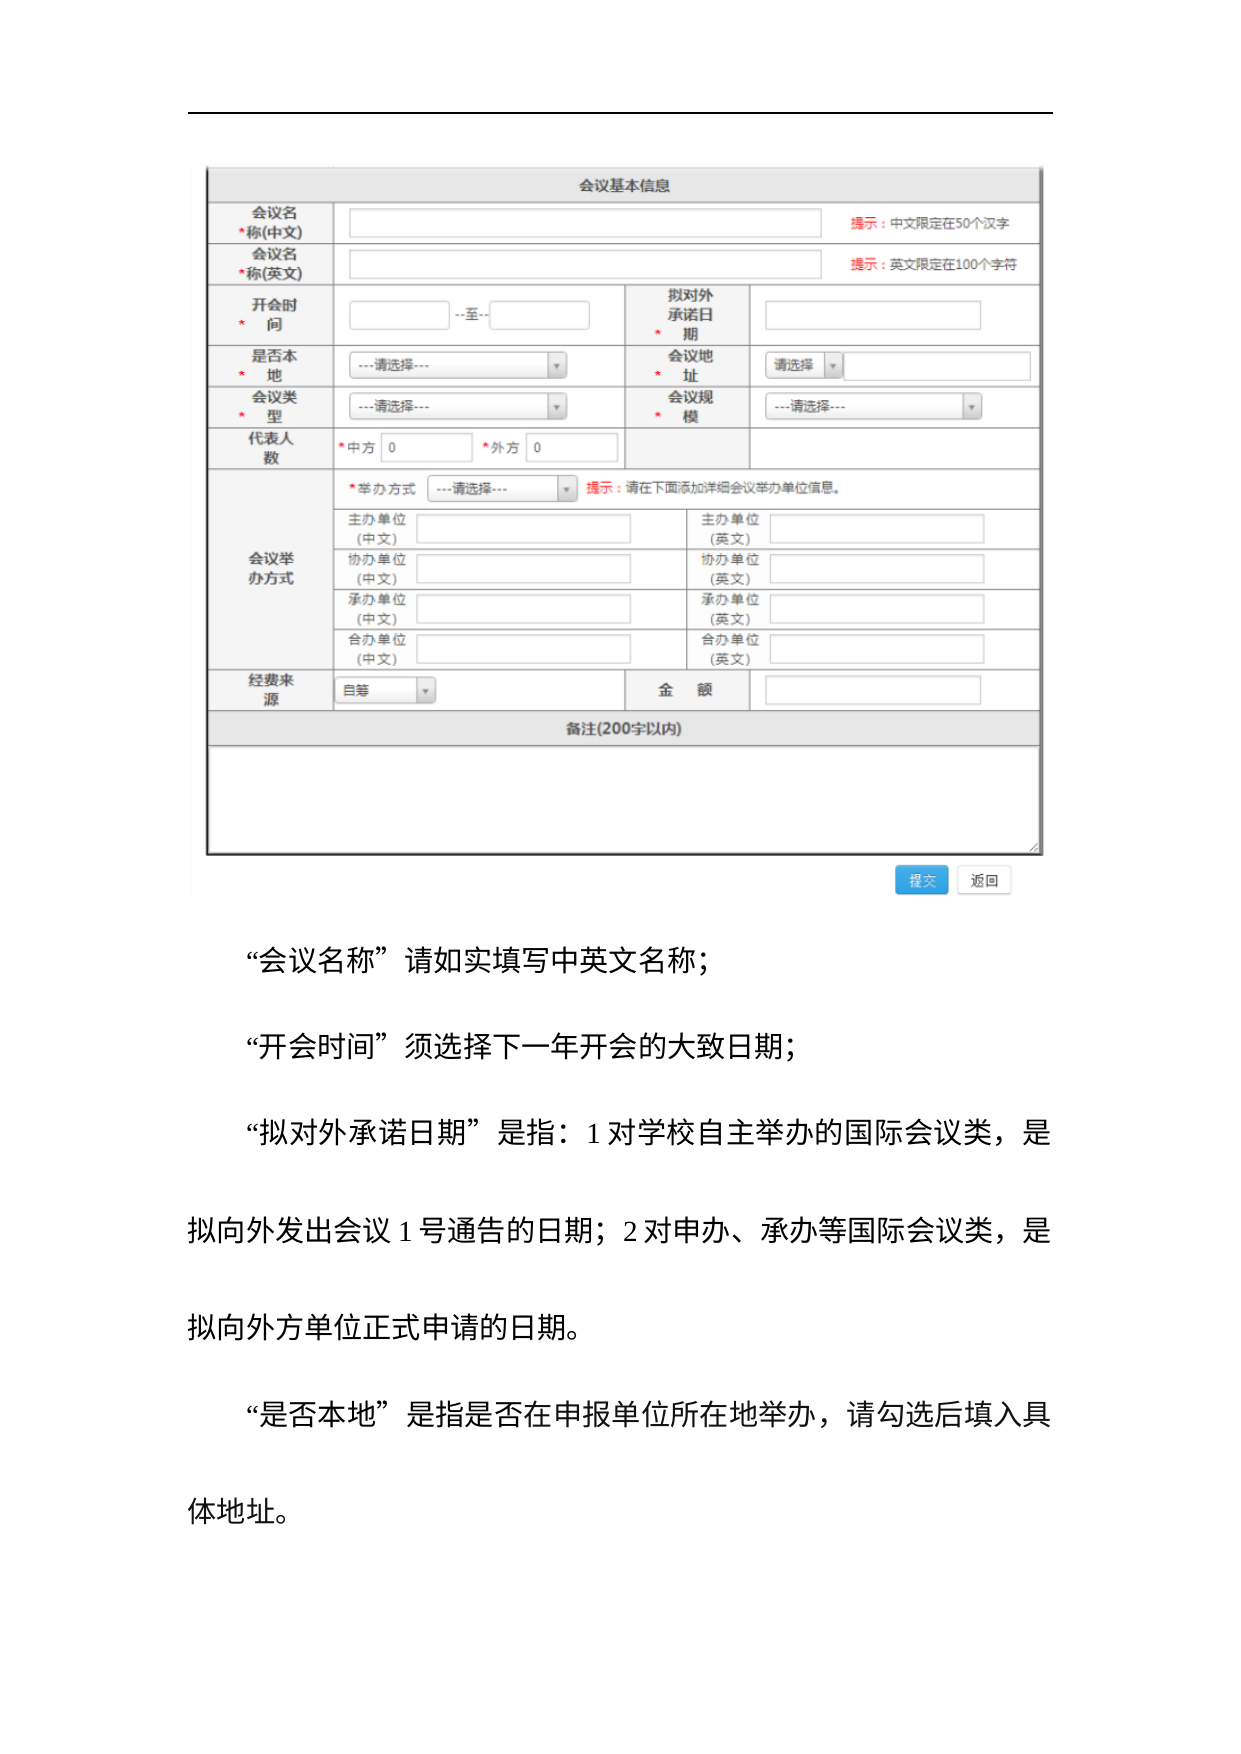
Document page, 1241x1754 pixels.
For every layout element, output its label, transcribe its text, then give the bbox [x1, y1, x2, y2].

text “会议名称”请如实填写中英文名称； [187, 926, 1053, 991]
text “拟对外承诺日期”是指：1对学校自主举办的国际会议类，是拟向外发出会议1号通告的日期；2对申办、承办等国际会议类，是拟向外方单位正式申请的日期。 [187, 1098, 1053, 1358]
picture [198, 172, 1051, 894]
text “开会时间”须选择下一年开会的大致日期； [187, 1012, 1053, 1077]
text “是否本地”是指是否在申报单位所在地举办，请勾选后填入具体地址。 [187, 1380, 1053, 1542]
